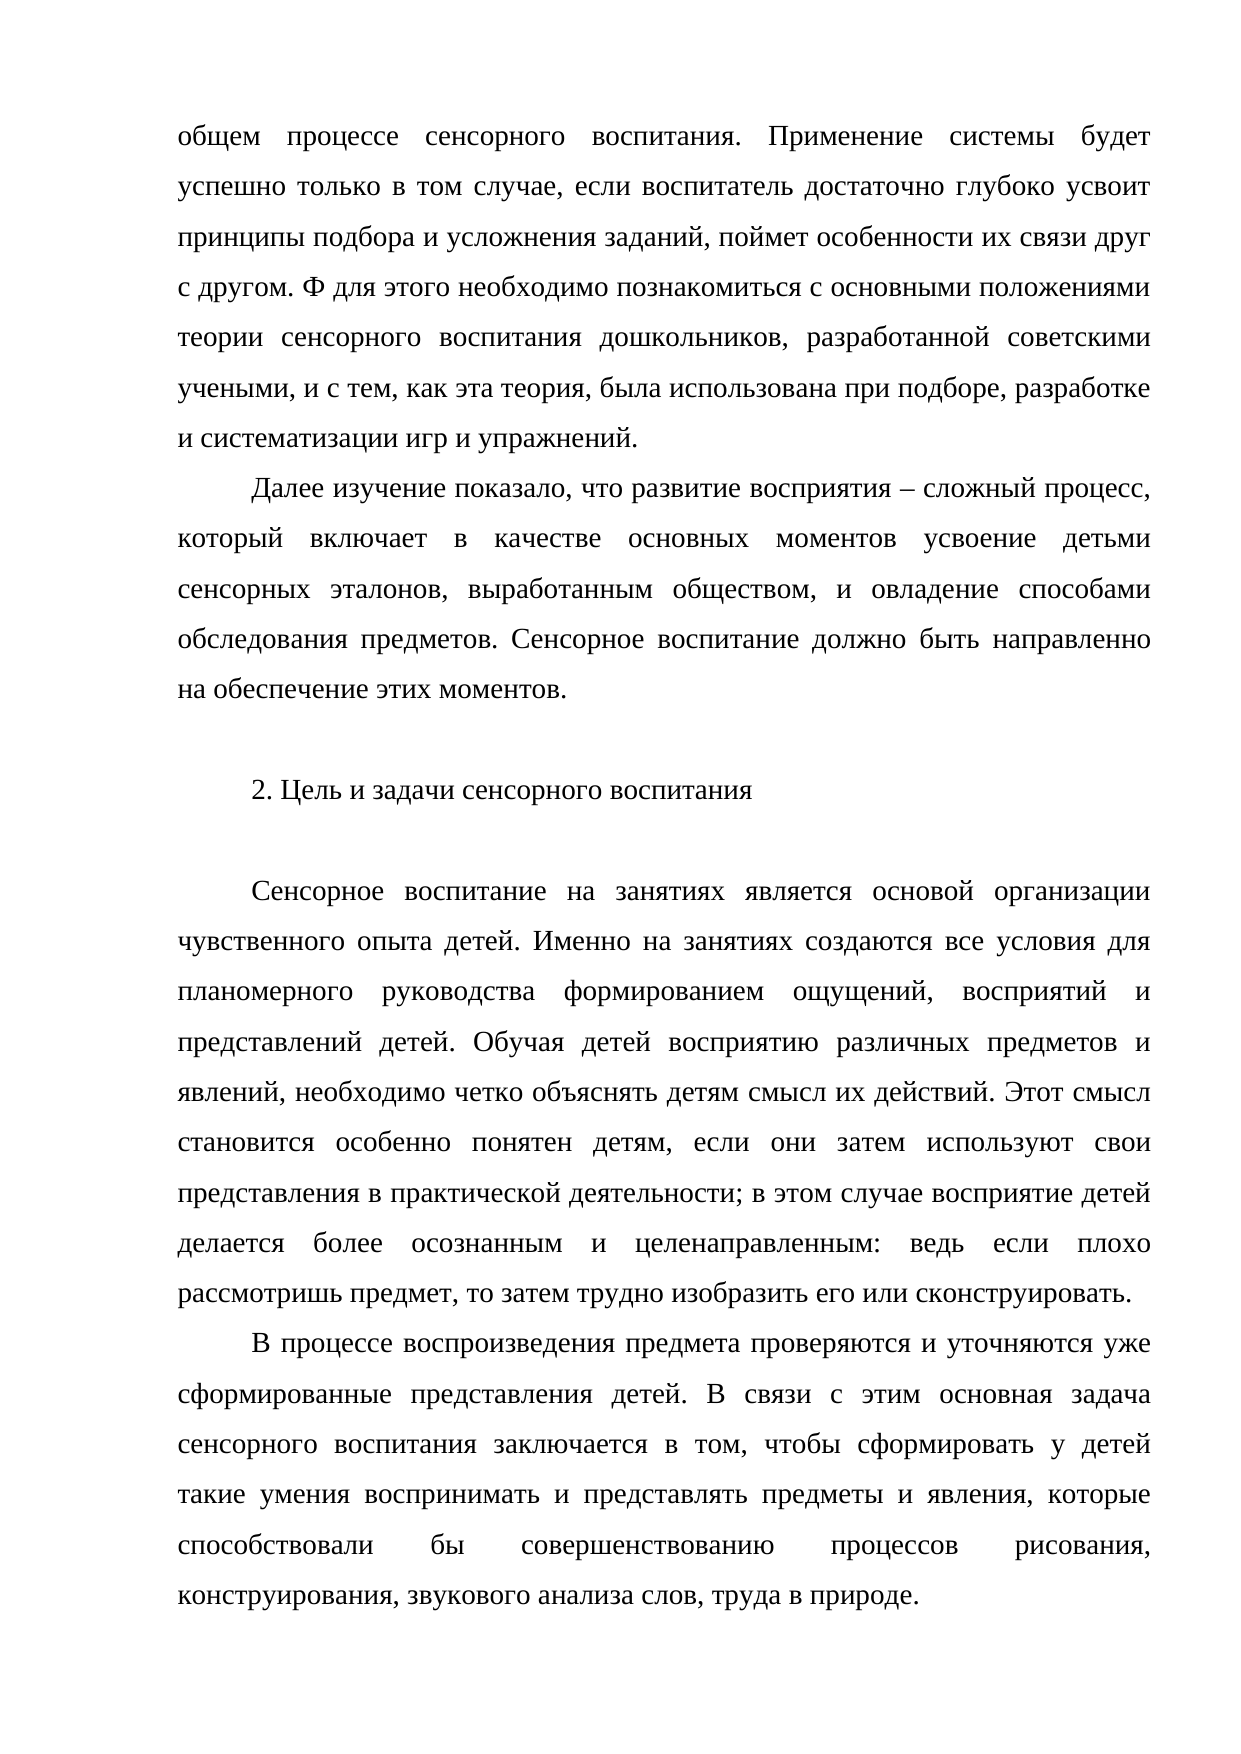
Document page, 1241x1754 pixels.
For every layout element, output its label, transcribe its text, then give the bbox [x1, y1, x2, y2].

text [177, 118, 1152, 453]
text Далее изучение показало, что развитие восприятия – сложный процесс, который включает в качестве основных моментов усвоение детьми сенсорных эталонов, выработанным обществом, и овладение способами обследования предметов. Сенсорное воспитание должно быть направленно на обеспечение этих моментов. [177, 470, 1152, 705]
text В процессе воспроизведения предмета проверяются и уточняются уже сформированные представления детей. В связи с этим основная задача сенсорного воспитания заключается в том, чтобы сформировать у детей такие умения воспринимать и представлять предметы и явления, которые способствовали бы совершенствованию процессов рисования, конструирования, звукового анализа слов, труда в природе. [177, 1326, 1152, 1611]
text Сенсорное воспитание на занятиях является основой организации чувственного опыта детей. Именно на занятиях создаются все условия для планомерного руководства формированием ощущений, восприятий и представлений детей. Обучая детей восприятию различных предметов и явлений, необходимо четко объяснять детям смысл их действий. Этот смысл становится особенно понятен детям, если они затем используют свои представления в практической деятельности; в этом случае восприятие детей делается более осознанным и целенаправленным: ведь если плохо рассмотришь предмет, то затем трудно изобразить его или сконструировать. [177, 873, 1152, 1309]
text 2. Цель и задачи сенсорного воспитания [177, 772, 1152, 806]
